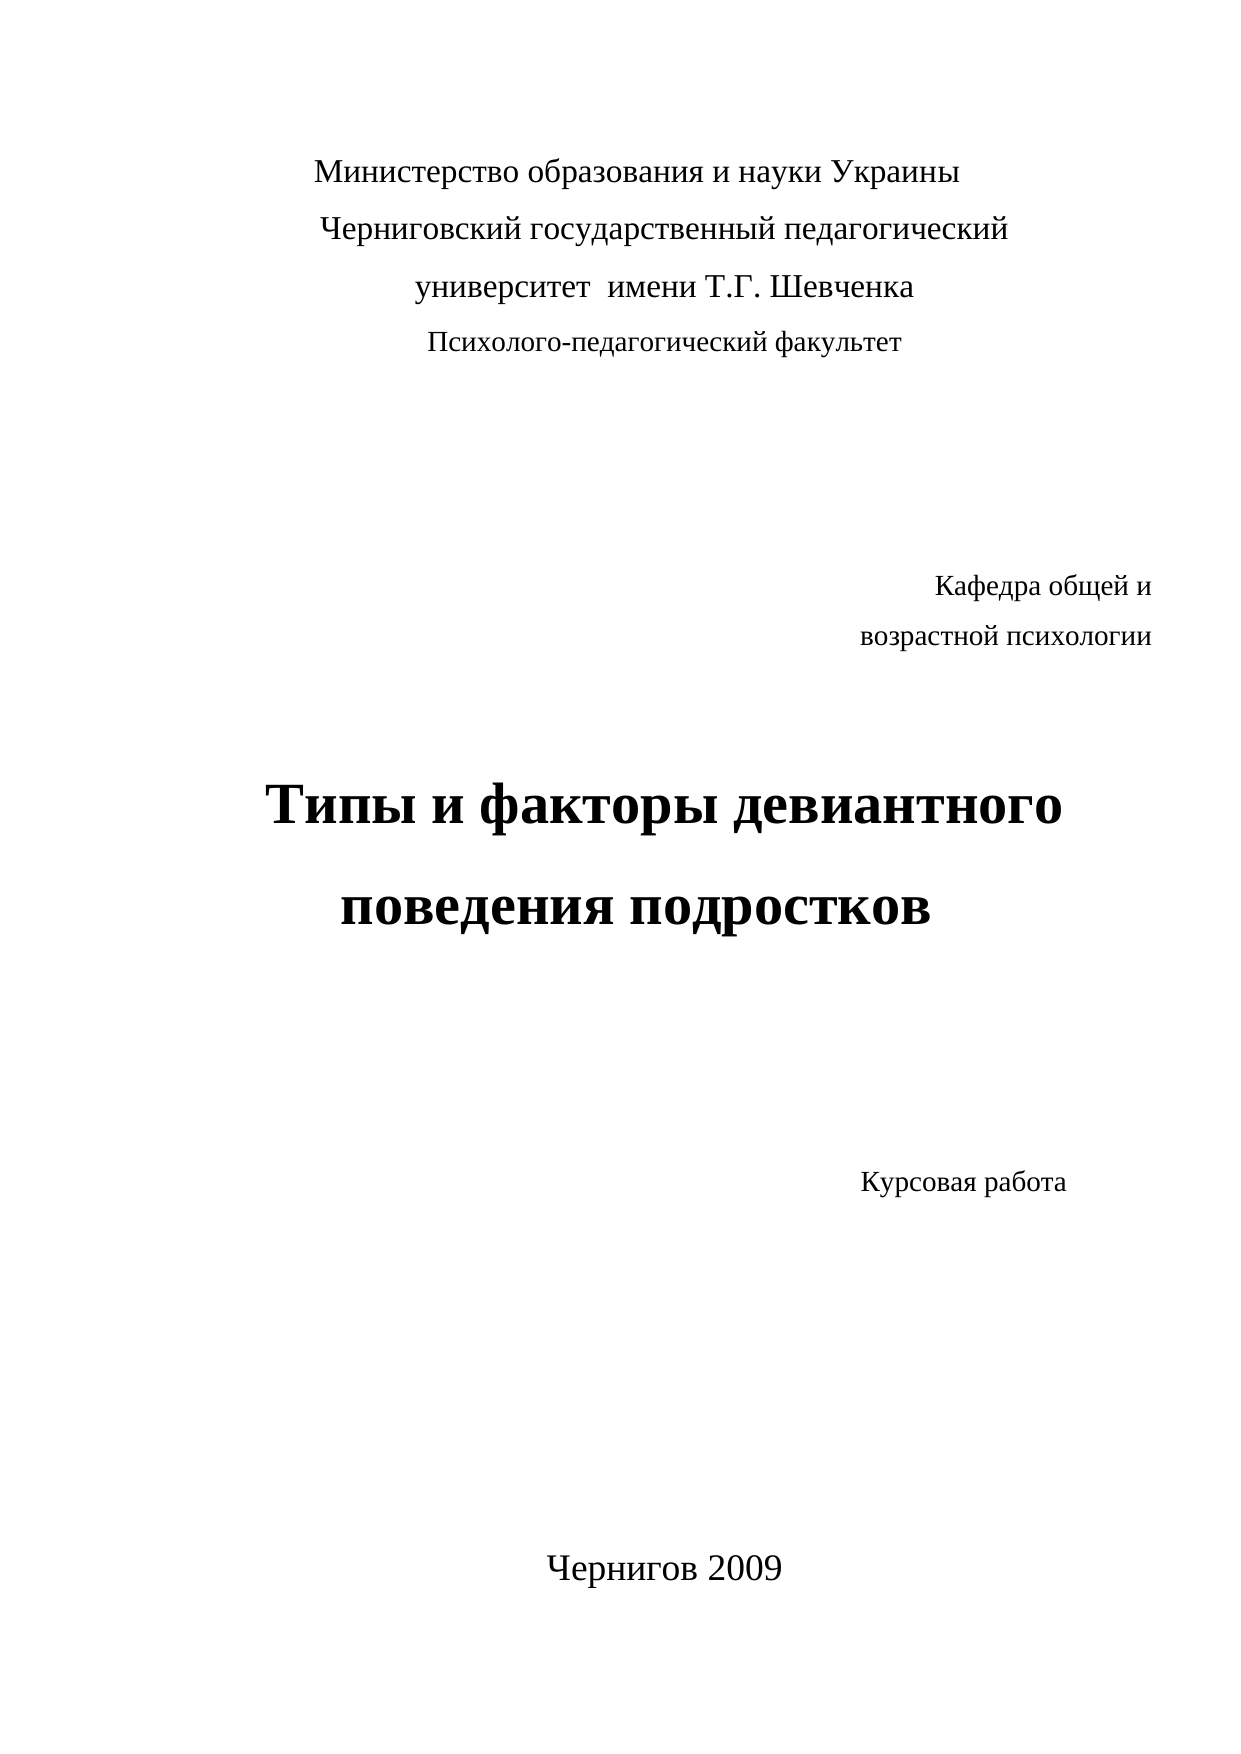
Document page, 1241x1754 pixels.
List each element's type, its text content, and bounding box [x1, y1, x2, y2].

text университет имени Т.Г. Шевченка [177, 266, 1152, 304]
text Типы и факторы девиантного поведения подростков [121, 769, 1152, 937]
text Министерство образования и науки Украины [177, 151, 1096, 189]
text возрастной психологии [121, 618, 1152, 652]
text Чернигов 2009 [177, 1546, 1152, 1589]
text Курсовая работа [121, 1164, 1152, 1198]
text Черниговский государственный педагогический [177, 209, 1152, 247]
text Психолого-педагогический факультет [177, 324, 1152, 357]
text Кафедра общей и [121, 568, 1152, 602]
